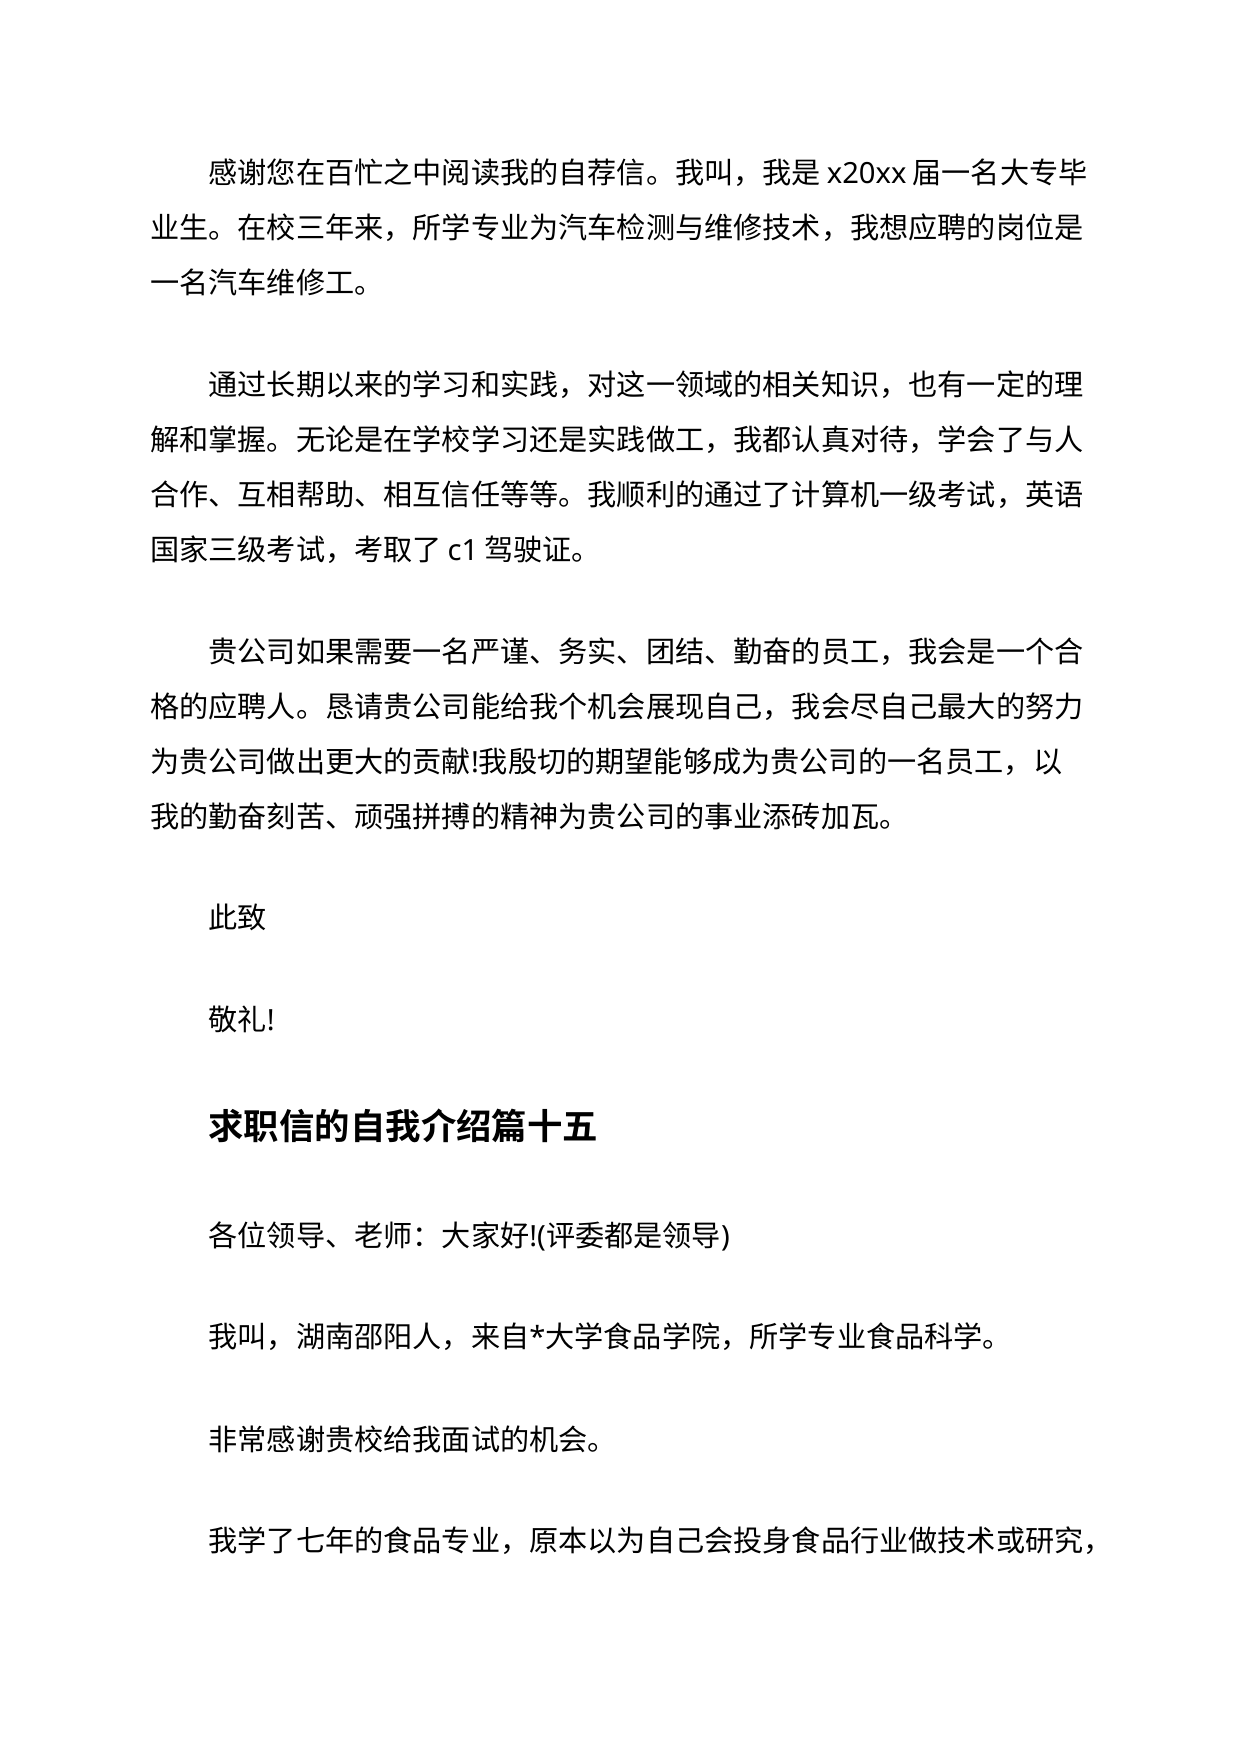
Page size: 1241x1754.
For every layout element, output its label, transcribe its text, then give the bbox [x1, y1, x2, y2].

text 我叫，湖南邵阳人，来自*大学食品学院，所学专业食品科学。 [150, 1314, 1090, 1356]
text 敬礼! [150, 997, 1090, 1039]
text 求职信的自我介绍篇十五 [150, 1099, 1090, 1150]
text 贵公司如果需要一名严谨、务实、团结、勤奋的员工，我会是一个合格的应聘人。恳请贵公司能给我个机会展现自己，我会尽自己最大的努力为贵公司做出更大的贡献!我殷切的期望能够成为贵公司的一名员工，以我的勤奋刻苦、顽强拼搏的精神为贵公司的事业添砖加瓦。 [150, 628, 1090, 835]
text 非常感谢贵校给我面试的机会。 [150, 1416, 1090, 1458]
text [150, 1518, 1090, 1560]
text 感谢您在百忙之中阅读我的自荐信。我叫，我是x20xx届一名大专毕业生。在校三年来，所学专业为汽车检测与维修技术，我想应聘的岗位是一名汽车维修工。 [150, 150, 1090, 302]
text 各位领导、老师：大家好!(评委都是领导) [150, 1212, 1090, 1254]
text 通过长期以来的学习和实践，对这一领域的相关知识，也有一定的理解和掌握。无论是在学校学习还是实践做工，我都认真对待，学会了与人合作、互相帮助、相互信任等等。我顺利的通过了计算机一级考试，英语国家三级考试，考取了c1驾驶证。 [150, 362, 1090, 569]
text 此致 [150, 895, 1090, 937]
